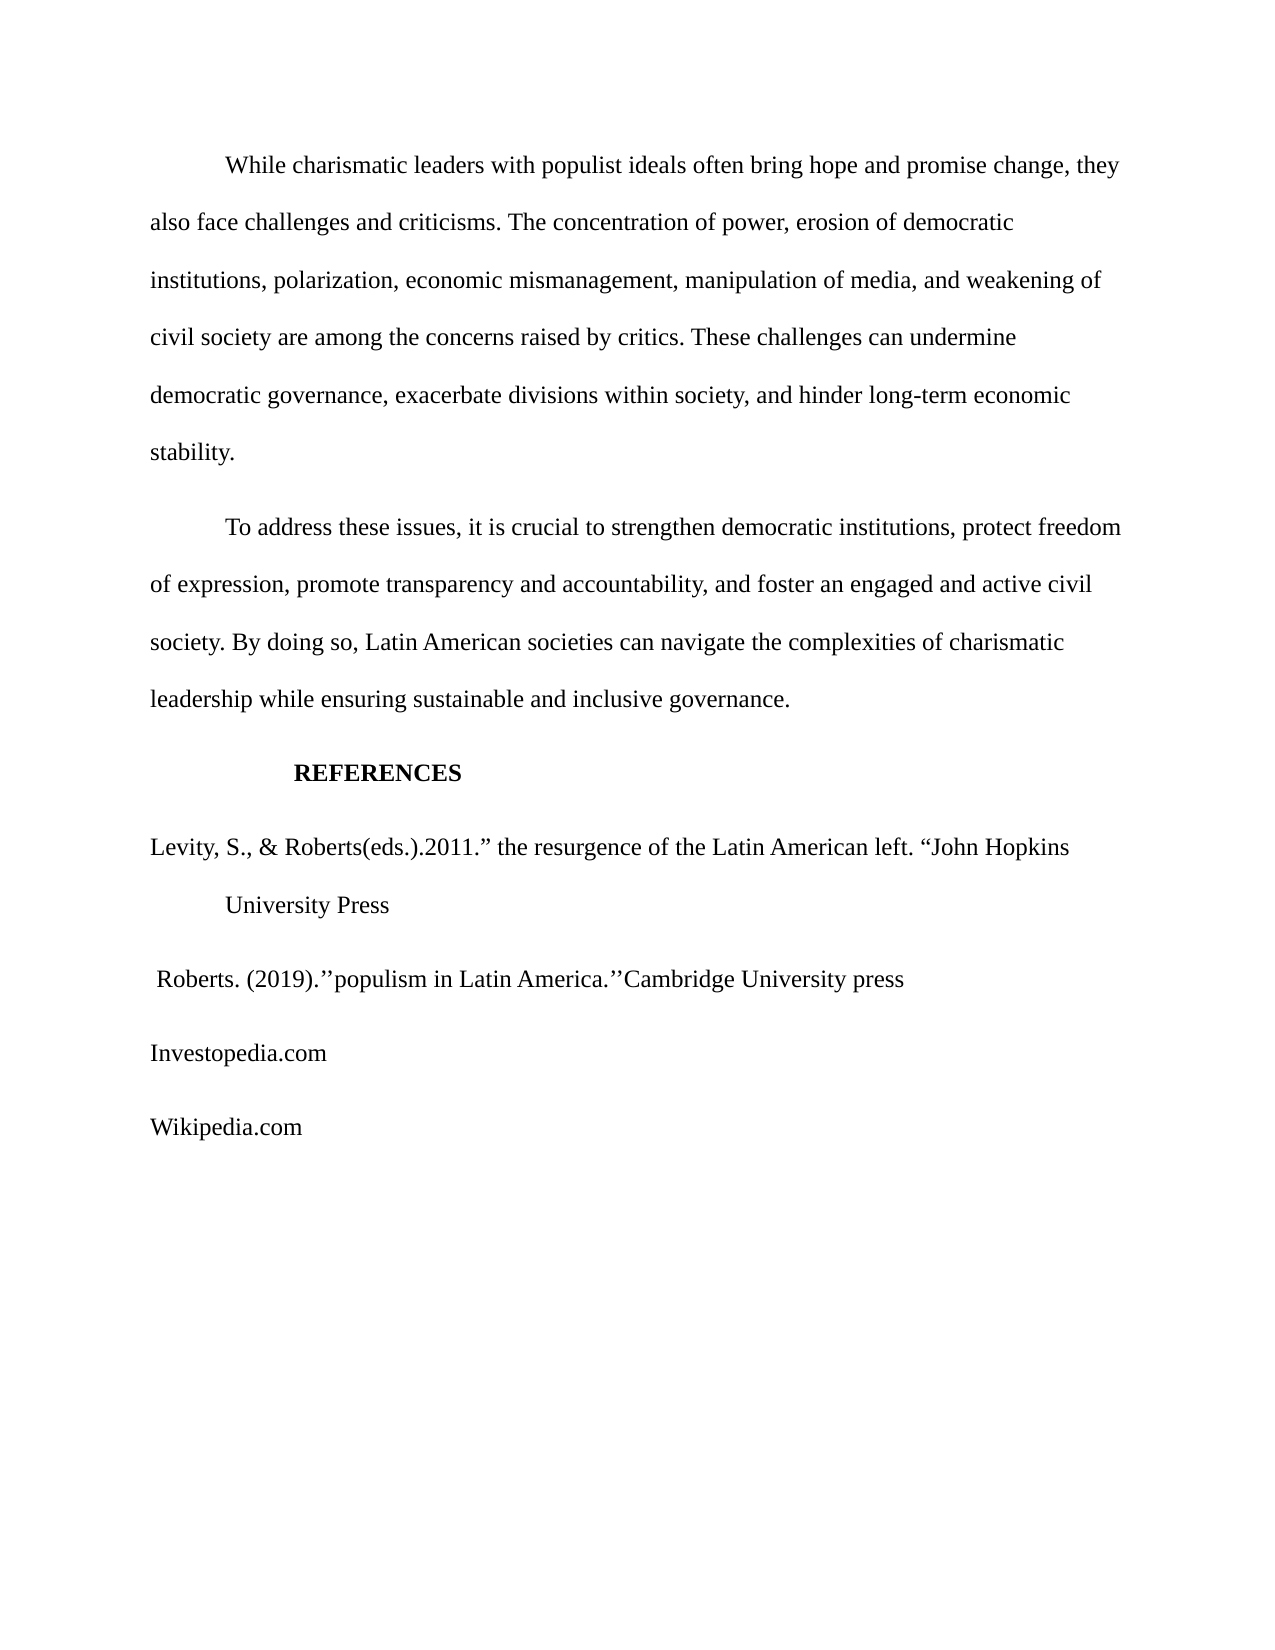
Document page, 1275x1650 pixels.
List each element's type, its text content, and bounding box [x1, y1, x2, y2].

text REFERENCES [150, 758, 1125, 787]
text Levity, S., & Roberts(eds.).2011.” the resurgence of the Latin American left. “John Hopkins University Press [150, 832, 1125, 919]
text Investopedia.com [150, 1038, 1125, 1067]
text Roberts. (2019).’’populism in Latin America.’’Cambridge University press [150, 964, 1125, 993]
text Wikipedia.com [150, 1112, 1125, 1141]
text While charismatic leaders with populist ideals often bring hope and promise change, they also face challenges and criticisms. The concentration of power, erosion of democratic institutions, polarization, economic mismanagement, manipulation of media, and weakening of civil society are among the concerns raised by critics. These challenges can undermine democratic governance, exacerbate divisions within society, and hinder long-term economic stability. [150, 150, 1125, 466]
text To address these issues, it is crucial to strengthen democratic institutions, protect freedom of expression, promote transparency and accountability, and foster an engaged and active civil society. By doing so, Latin American societies can navigate the complexities of charismatic leadership while ensuring sustainable and inclusive governance. [150, 512, 1125, 713]
